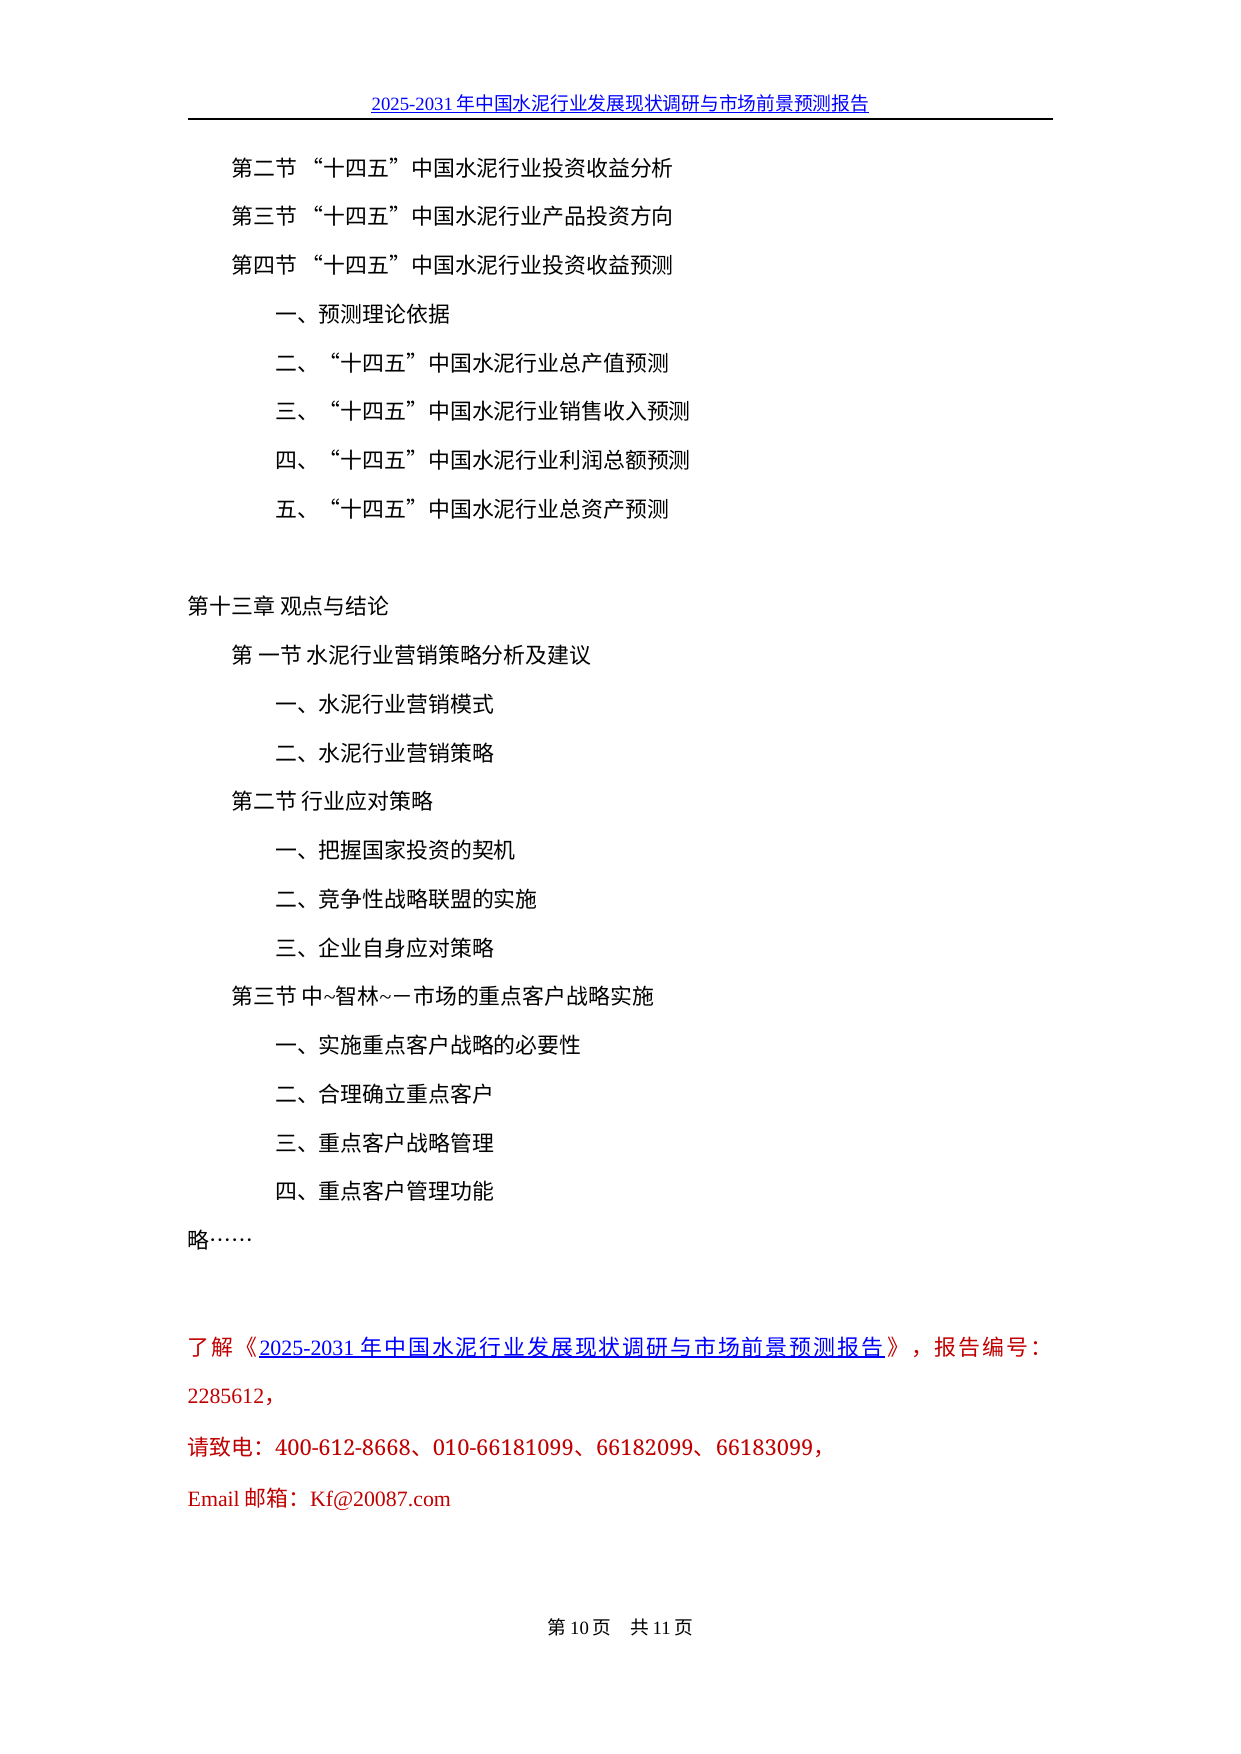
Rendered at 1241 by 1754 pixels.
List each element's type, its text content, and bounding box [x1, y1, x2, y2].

text Email邮箱：Kf@20087.com [187, 1481, 1053, 1513]
text 请致电：400-612-8668、010-66181099、66182099、66183099， [187, 1429, 1053, 1462]
text 了解《2025-2031年中国水泥行业发展现状调研与市场前景预测报告》，报告编号：2285612， [187, 1329, 1053, 1410]
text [187, 150, 1053, 1255]
